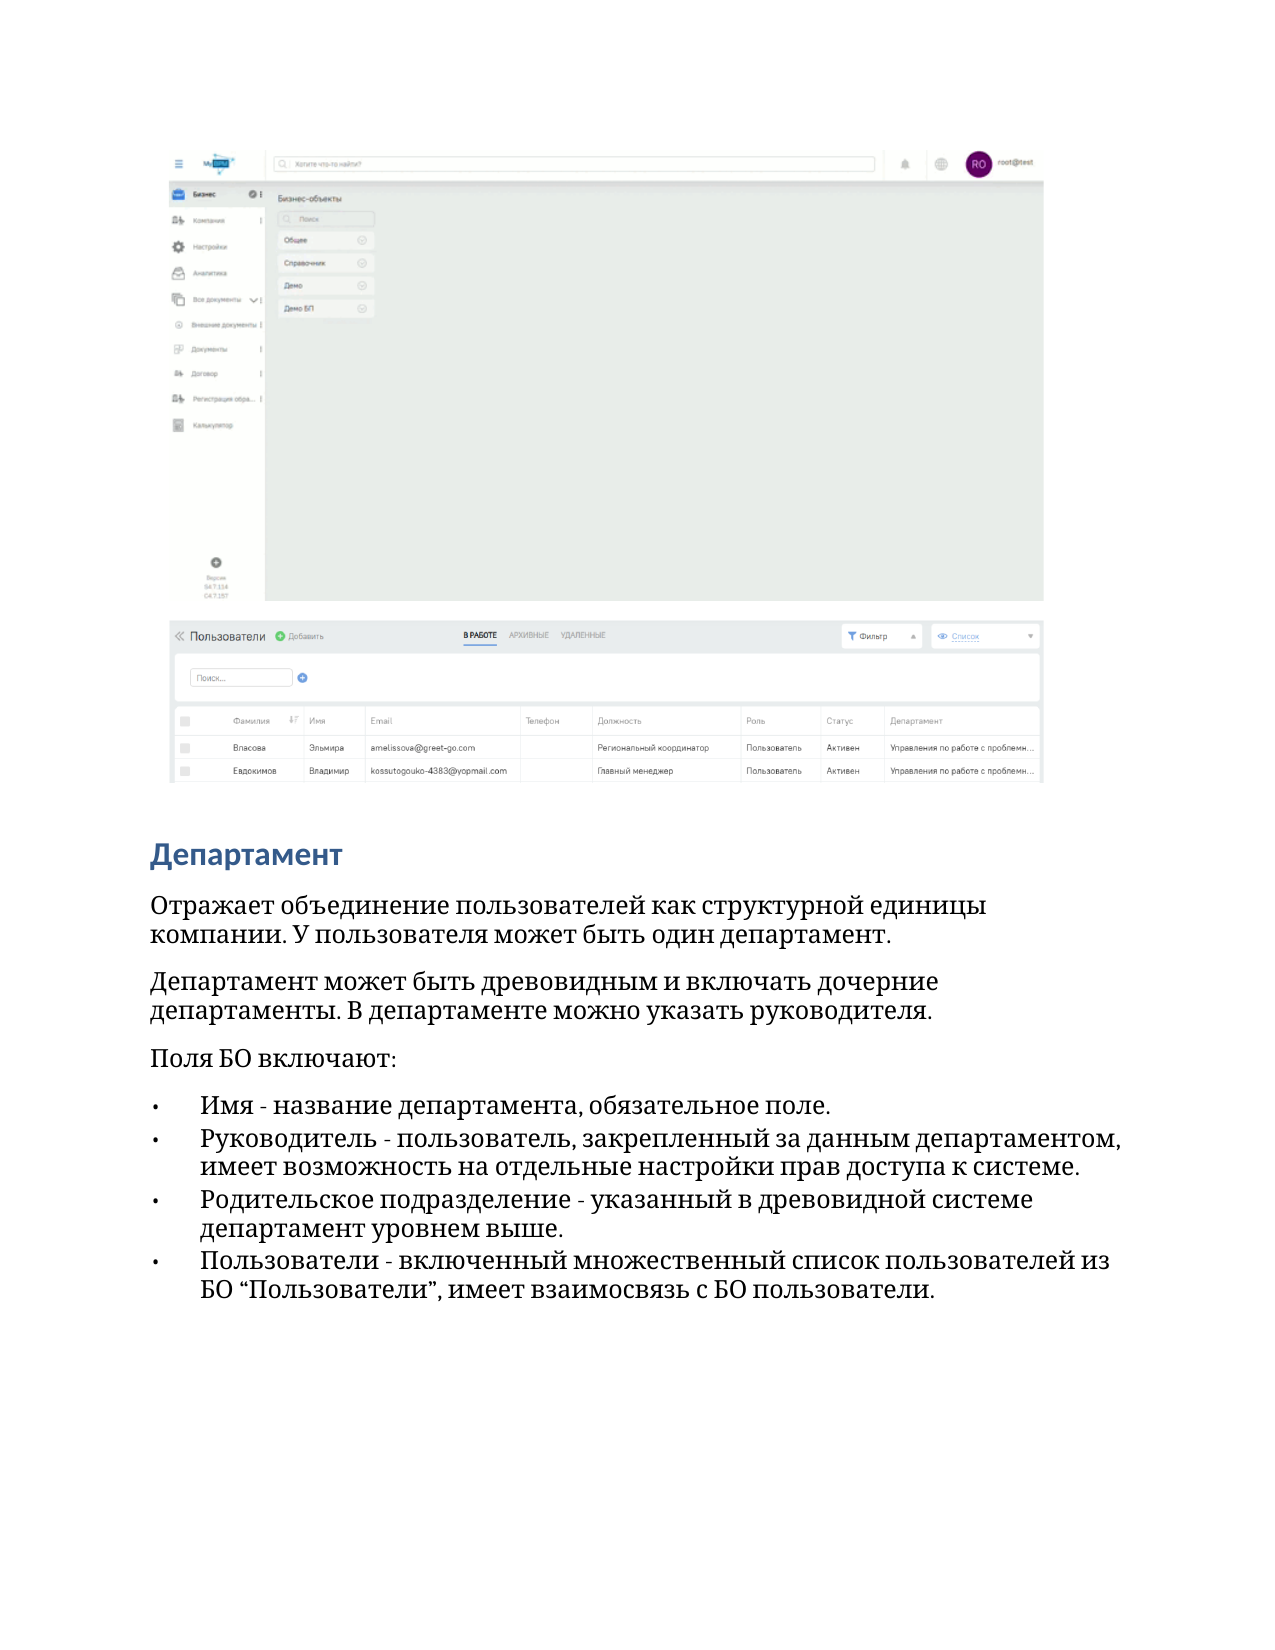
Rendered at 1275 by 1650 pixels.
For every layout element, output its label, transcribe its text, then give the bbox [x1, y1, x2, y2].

list Руководитель - пользователь, закрепленный за данным департаментом, имеет возможность на отдельные настройки прав доступа к системе. [150, 1124, 1125, 1182]
subtitle Департамент [150, 833, 1125, 873]
text Отражает объединение пользователей как структурной единицы компании. У пользователя может быть один департамент. [150, 892, 1125, 949]
text Департамент может быть древовидным и включать дочерние департаменты. В департаменте можно указать руководителя. [150, 968, 1125, 1026]
list Имя - название департамента, обязательное поле. [150, 1092, 1125, 1121]
picture [168, 619, 1044, 783]
text Поля БО включают: [150, 1044, 1125, 1073]
list Пользователи - включенный множественный список пользователей из БО “Пользователи”, имеет взаимосвязь с БО пользователи. [150, 1247, 1125, 1304]
list Родительское подразделение - указанный в древовидной системе департамент уровнем выше. [150, 1186, 1125, 1243]
picture [168, 150, 1044, 601]
